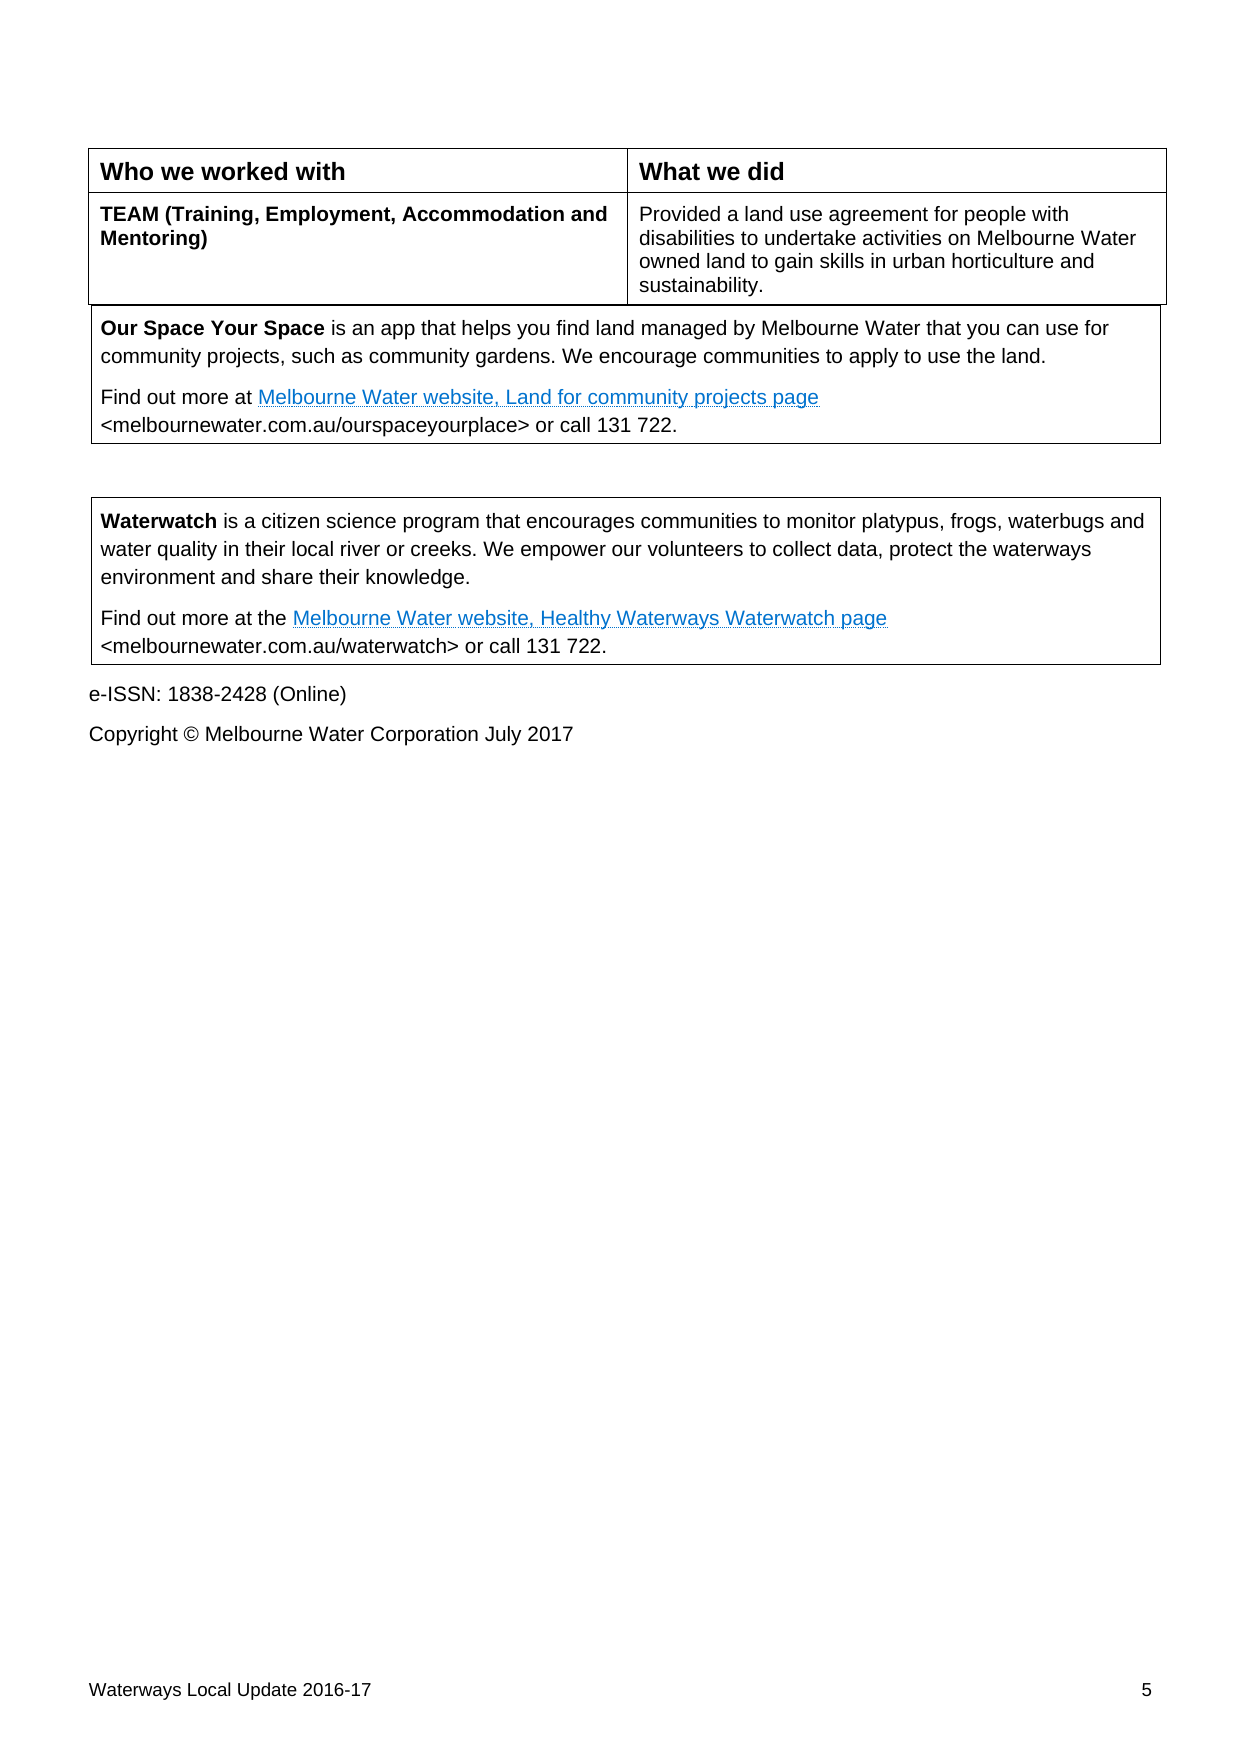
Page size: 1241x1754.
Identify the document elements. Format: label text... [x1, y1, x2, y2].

table_cell TEAM (Training, Employment, Accommodation and Mentoring) [89, 193, 627, 303]
text Find out more at the Melbourne Water website, Healthy Waterways Waterwatch page <melbournewater.com.au/waterwatch> or call 131 722. [92, 594, 1160, 664]
text Find out more at Melbourne Water website, Land for community projects page <melbournewater.com.au/ourspaceyourplace> or call 131 722. [92, 373, 1160, 443]
table_header What we did [628, 149, 1166, 192]
table_header Who we worked with [89, 149, 627, 192]
text Waterwatch is a citizen science program that encourages communities to monitor platypus, frogs, waterbugs and water quality in their local river or creeks. We empower our volunteers to collect data, protect the waterways environment and share their knowledge. [92, 498, 1160, 589]
text e-ISSN: 1838-2428 (Online) [89, 677, 1152, 706]
text Our Space Your Space is an app that helps you find land managed by Melbourne Water that you can use for community projects, such as community gardens. We encourage communities to apply to use the land. [92, 306, 1160, 368]
text Copyright © Melbourne Water Corporation July 2017 [89, 718, 1152, 746]
table_cell Provided a land use agreement for people with disabilities to undertake activities on Melbourne Water owned land to gain skills in urban horticulture and sustainability. [628, 193, 1166, 303]
